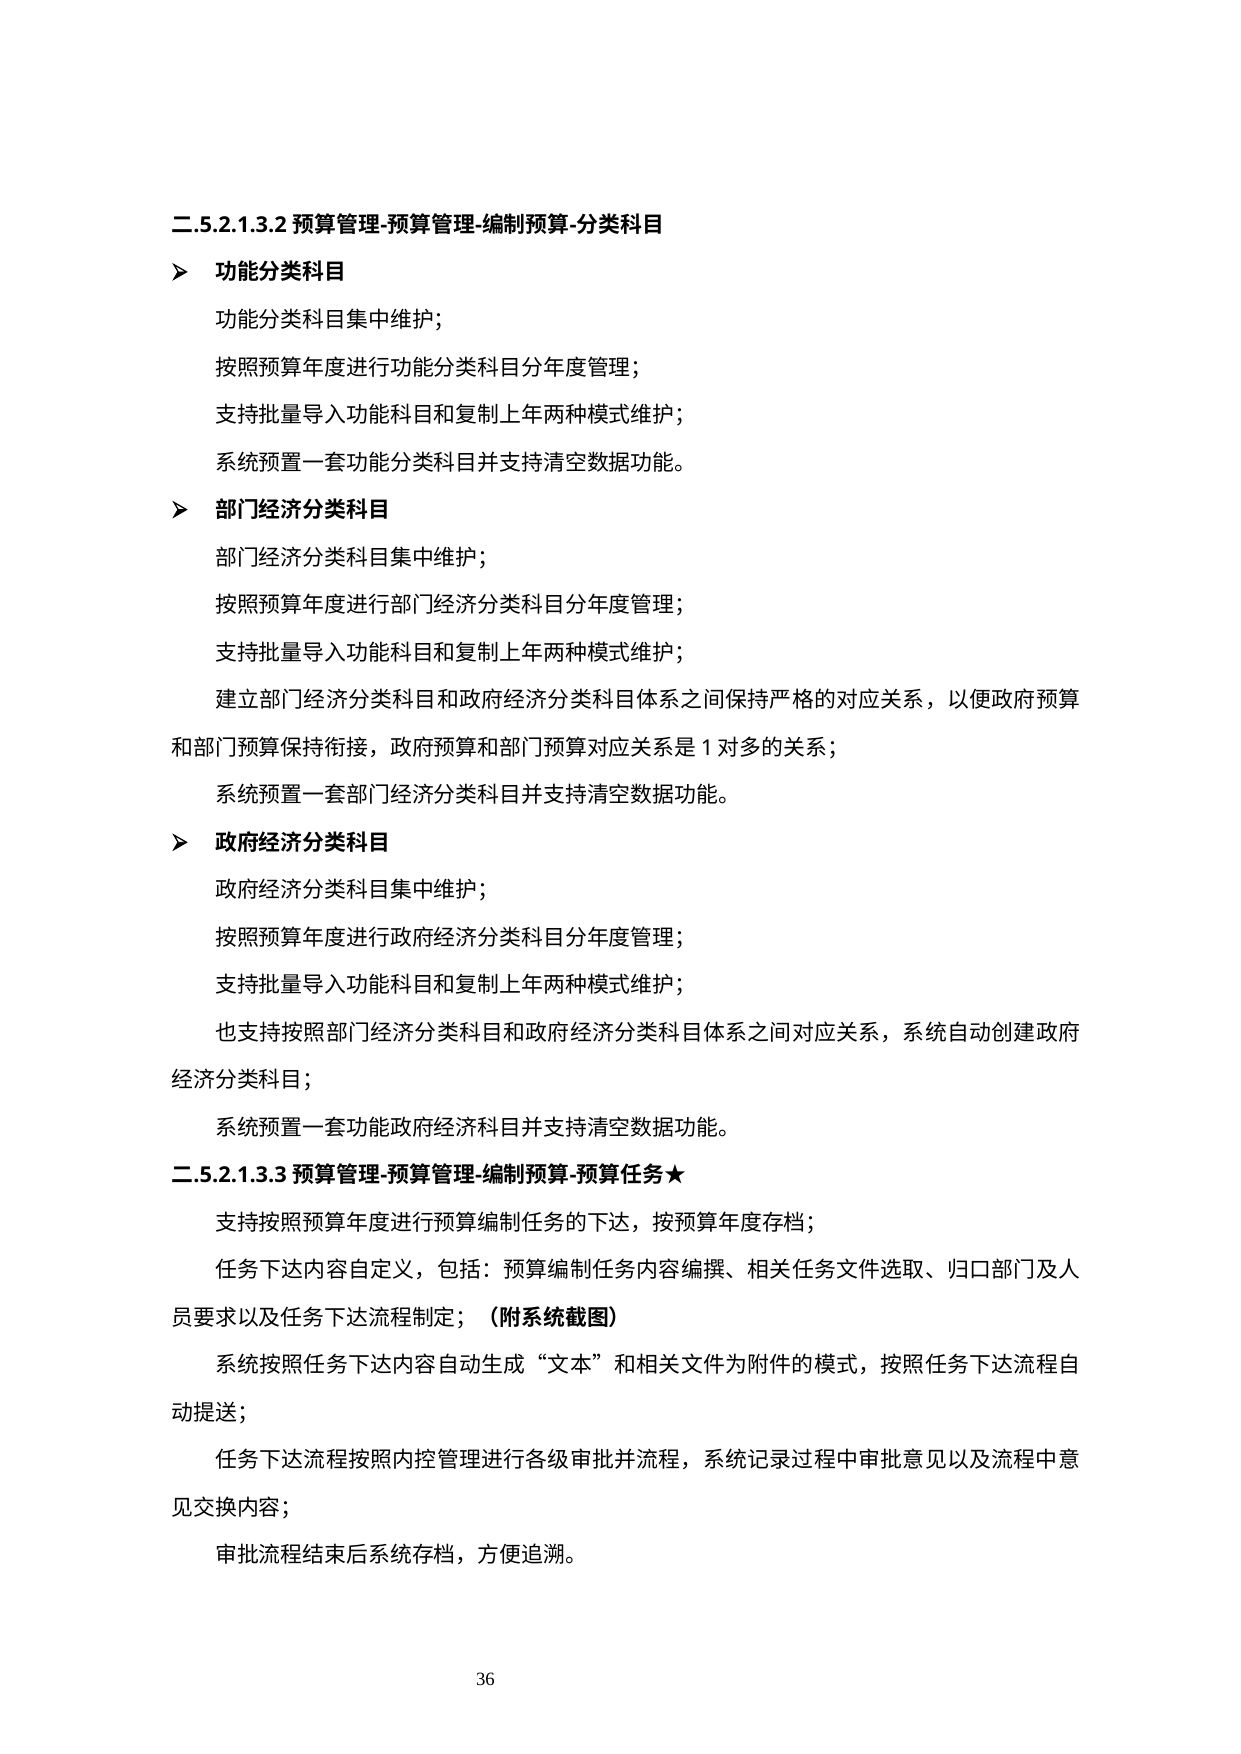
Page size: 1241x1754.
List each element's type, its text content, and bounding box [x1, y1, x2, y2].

text 按照预算年度进行部门经济分类科目分年度管理； [171, 587, 1081, 619]
list 预算管理-预算管理-编制预算-预算任务★ [171, 1157, 1081, 1189]
text 支持批量导入功能科目和复制上年两种模式维护； [171, 397, 1081, 429]
list 功能分类科目 [171, 254, 1081, 286]
text 系统按照任务下达内容自动生成“文本”和相关文件为附件的模式，按照任务下达流程自动提送； [171, 1347, 1081, 1427]
text 按照预算年度进行政府经济分类科目分年度管理； [171, 920, 1081, 951]
text 支持批量导入功能科目和复制上年两种模式维护； [171, 634, 1081, 666]
text 任务下达内容自定义，包括：预算编制任务内容编撰、相关任务文件选取、归口部门及人员要求以及任务下达流程制定；（附系统截图） [171, 1252, 1081, 1332]
text 系统预置一套功能政府经济科目并支持清空数据功能。 [171, 1110, 1081, 1141]
text 政府经济分类科目集中维护； [171, 872, 1081, 904]
text 支持按照预算年度进行预算编制任务的下达，按预算年度存档； [171, 1205, 1081, 1237]
text 也支持按照部门经济分类科目和政府经济分类科目体系之间对应关系，系统自动创建政府经济分类科目； [171, 1015, 1081, 1094]
list 预算管理-预算管理-编制预算-分类科目 [171, 207, 1081, 238]
text 系统预置一套部门经济分类科目并支持清空数据功能。 [171, 777, 1081, 809]
list 政府经济分类科目 [171, 825, 1081, 856]
text 部门经济分类科目集中维护； [171, 539, 1081, 571]
text 功能分类科目集中维护； [171, 302, 1081, 334]
text 按照预算年度进行功能分类科目分年度管理； [171, 349, 1081, 381]
text 支持批量导入功能科目和复制上年两种模式维护； [171, 967, 1081, 999]
list 部门经济分类科目 [171, 492, 1081, 524]
text 任务下达流程按照内控管理进行各级审批并流程，系统记录过程中审批意见以及流程中意见交换内容； [171, 1442, 1081, 1522]
text 审批流程结束后系统存档，方便追溯。 [171, 1537, 1081, 1569]
text 系统预置一套功能分类科目并支持清空数据功能。 [171, 444, 1081, 476]
text 建立部门经济分类科目和政府经济分类科目体系之间保持严格的对应关系，以便政府预算和部门预算保持衔接，政府预算和部门预算对应关系是1对多的关系； [171, 682, 1081, 761]
